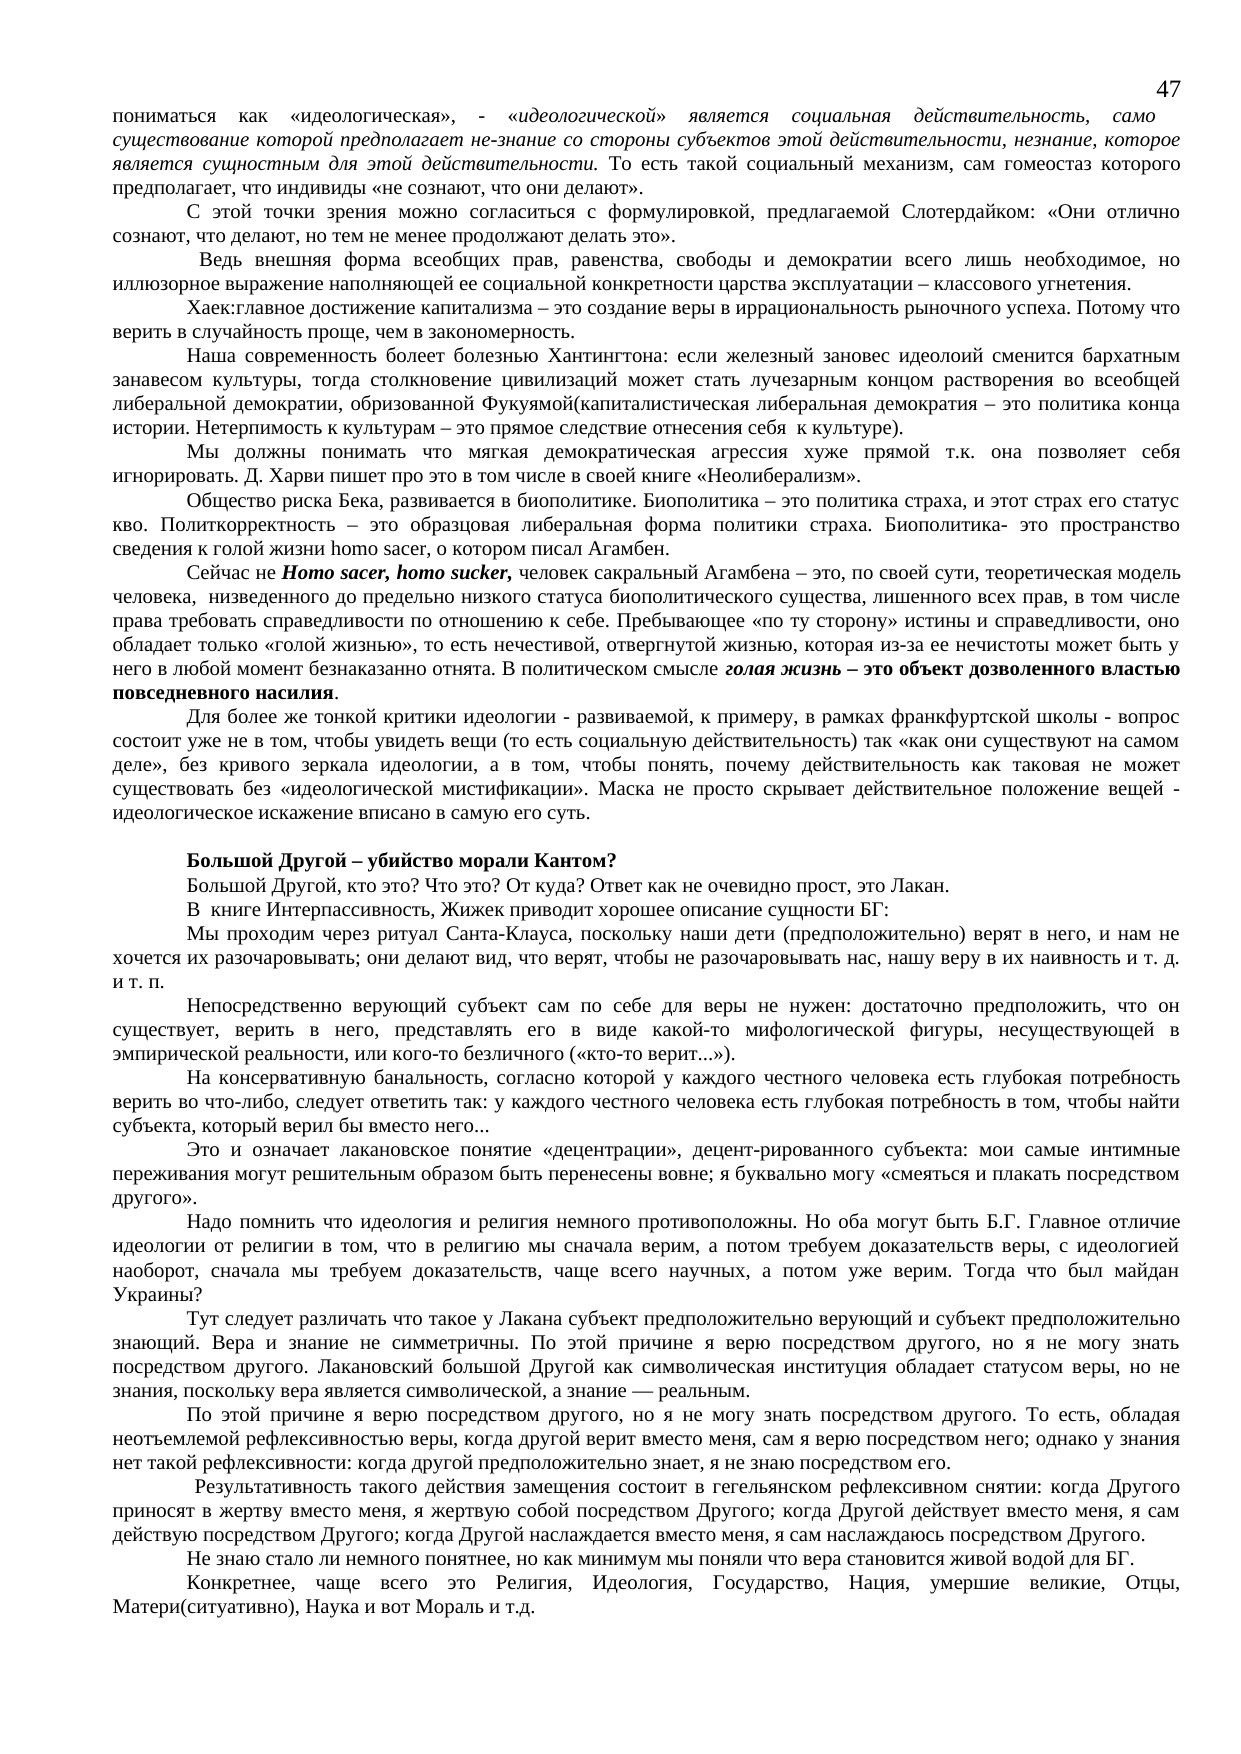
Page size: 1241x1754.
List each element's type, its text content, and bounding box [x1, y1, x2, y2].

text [112, 102, 1181, 199]
text Конкретнее, чаще всего это Религия, Идеология, Государство, Нация, умершие великие, Отцы, Матери(ситуативно), Наука и вот Мораль и т.д. [112, 1570, 1181, 1618]
text По этой причине я верю посредством другого, но я не могу знать посредством другого. То есть, обладая неотъемлемой рефлексивностью веры, когда другой верит вместо меня, сам я верю посредством него; однако у знания нет такой рефлексивности: когда другой предположительно знает, я не знаю посредством его. [112, 1402, 1181, 1474]
text Непосредственно верующий субъект сам по себе для веры не нужен: достаточно предположить, что он существует, верить в него, представлять его в виде какой-то мифологической фигуры, несуществующей в эмпирической реальности, или кого-то безличного («кто-то верит...»). [112, 993, 1181, 1065]
text Сейчас не Homo sacer, homo sucker, человек сакральный Агамбена – это, по своей сути, теоретическая модель человека, низведенного до предельно низкого статуса биополитического существа, лишенного всех прав, в том числе права требовать справедливости по отношению к себе. Пребывающее «по ту сторону» истины и справедливости, оно обладает только «голой жизнью», то есть нечестивой, отвергнутой жизнью, которая из-за ее нечистоты может быть у него в любой момент безнаказанно отнята. В политическом смысле голая жизнь – это объект дозволенного властью повседневного насилия. [112, 560, 1181, 704]
text Не знаю стало ли немного понятнее, но как минимум мы поняли что вера становится живой водой для БГ. [112, 1546, 1181, 1570]
text Общество риска Бека, развивается в биополитике. Биополитика – это политика страха, и этот страх его статус кво. Политкорректность – это образцовая либеральная форма политики страха. Биополитика- это пространство сведения к голой жизни homo sacer, о котором писал Агамбен. [112, 487, 1181, 560]
text Ведь внешняя форма всеобщих прав, равенства, свободы и демократии всего лишь необходимое, но иллюзорное выражение наполняющей ее социальной конкретности царства эксплуатации – классового угнетения. [112, 247, 1181, 295]
text Большой Другой, кто это? Что это? От куда? Ответ как не очевидно прост, это Лакан. [112, 872, 1181, 897]
text Мы проходим через ритуал Санта-Клауса, поскольку наши дети (предположительно) верят в него, и нам не хочется их разочаровывать; они делают вид, что верят, чтобы не разочаровывать нас, нашу веру в их наивность и т. д. и т. п. [112, 921, 1181, 993]
text Наша современность болеет болезнью Хантингтона: если железный зановес идеолоий сменится бархатным занавесом культуры, тогда столкновение цивилизаций может стать лучезарным концом растворения во всеобщей либеральной демократии, обризованной Фукуямой(капиталистическая либеральная демократия – это политика конца истории. Нетерпимость к культурам – это прямое следствие отнесения себя к культуре). [112, 343, 1181, 439]
text Мы должны понимать что мягкая демократическая агрессия хуже прямой т.к. она позволяет себя игнорировать. Д. Харви пишет про это в том числе в своей книге «Неолиберализм». [112, 439, 1181, 487]
text Это и означает лакановское понятие «децентрации», децент-рированного субъекта: мои самые интимные переживания могут решительным образом быть перенесены вовне; я буквально могу «смеяться и плакать посредством другого». [112, 1137, 1181, 1209]
text Хаек:главное достижение капитализма – это создание веры в иррациональность рыночного успеха. Потому что верить в случайность проще, чем в закономерность. [112, 295, 1181, 343]
text В книге Интерпассивность, Жижек приводит хорошее описание сущности БГ: [112, 897, 1181, 921]
text Надо помнить что идеология и религия немного противоположны. Но оба могут быть Б.Г. Главное отличие идеологии от религии в том, что в религию мы сначала верим, а потом требуем доказательств веры, с идеологией наоборот, сначала мы требуем доказательств, чаще всего научных, а потом уже верим. Тогда что был майдан Украины? [112, 1209, 1181, 1306]
text Тут следует различать что такое у Лакана субъект предположительно верующий и субъект предположительно знающий. Вера и знание не симметричны. По этой причине я верю посредством другого, но я не могу знать посредством другого. Лакановский большой Другой как символическая институция обладает статусом веры, но не знания, поскольку вера является символической, а знание — реальным. [112, 1306, 1181, 1402]
text Результативность такого действия замещения состоит в гегельянском рефлексивном снятии: когда Другого приносят в жертву вместо меня, я жертвую собой посредством Другого; когда Другой действует вместо меня, я сам действую посредством Другого; когда Другой наслаждается вместо меня, я сам наслаждаюсь посредством Другого. [112, 1474, 1181, 1546]
text Для более же тонкой критики идеологии - развиваемой, к примеру, в рамках франкфуртской школы - вопрос состоит уже не в том, чтобы увидеть вещи (то есть социальную действительность) так «как они существуют на самом деле», без кривого зеркала идеологии, а в том, чтобы понять, почему действительность как таковая не может существовать без «идеологической мистификации». Маска не просто скрывает действительное положение вещей - идеологическое искажение вписано в самую его суть. [112, 704, 1181, 824]
text На консервативную банальность, согласно которой у каждого честного человека есть глубокая потребность верить во что-либо, следует ответить так: у каждого честного человека есть глубокая потребность в том, чтобы найти субъекта, который верил бы вместо него... [112, 1065, 1181, 1137]
text С этой точки зрения можно согласиться с формулировкой, предлагаемой Слотердайком: «Они отлично сознают, что делают, но тем не менее продолжают делать это». [112, 199, 1181, 247]
text Большой Другой – убийство морали Кантом? [112, 848, 1181, 872]
